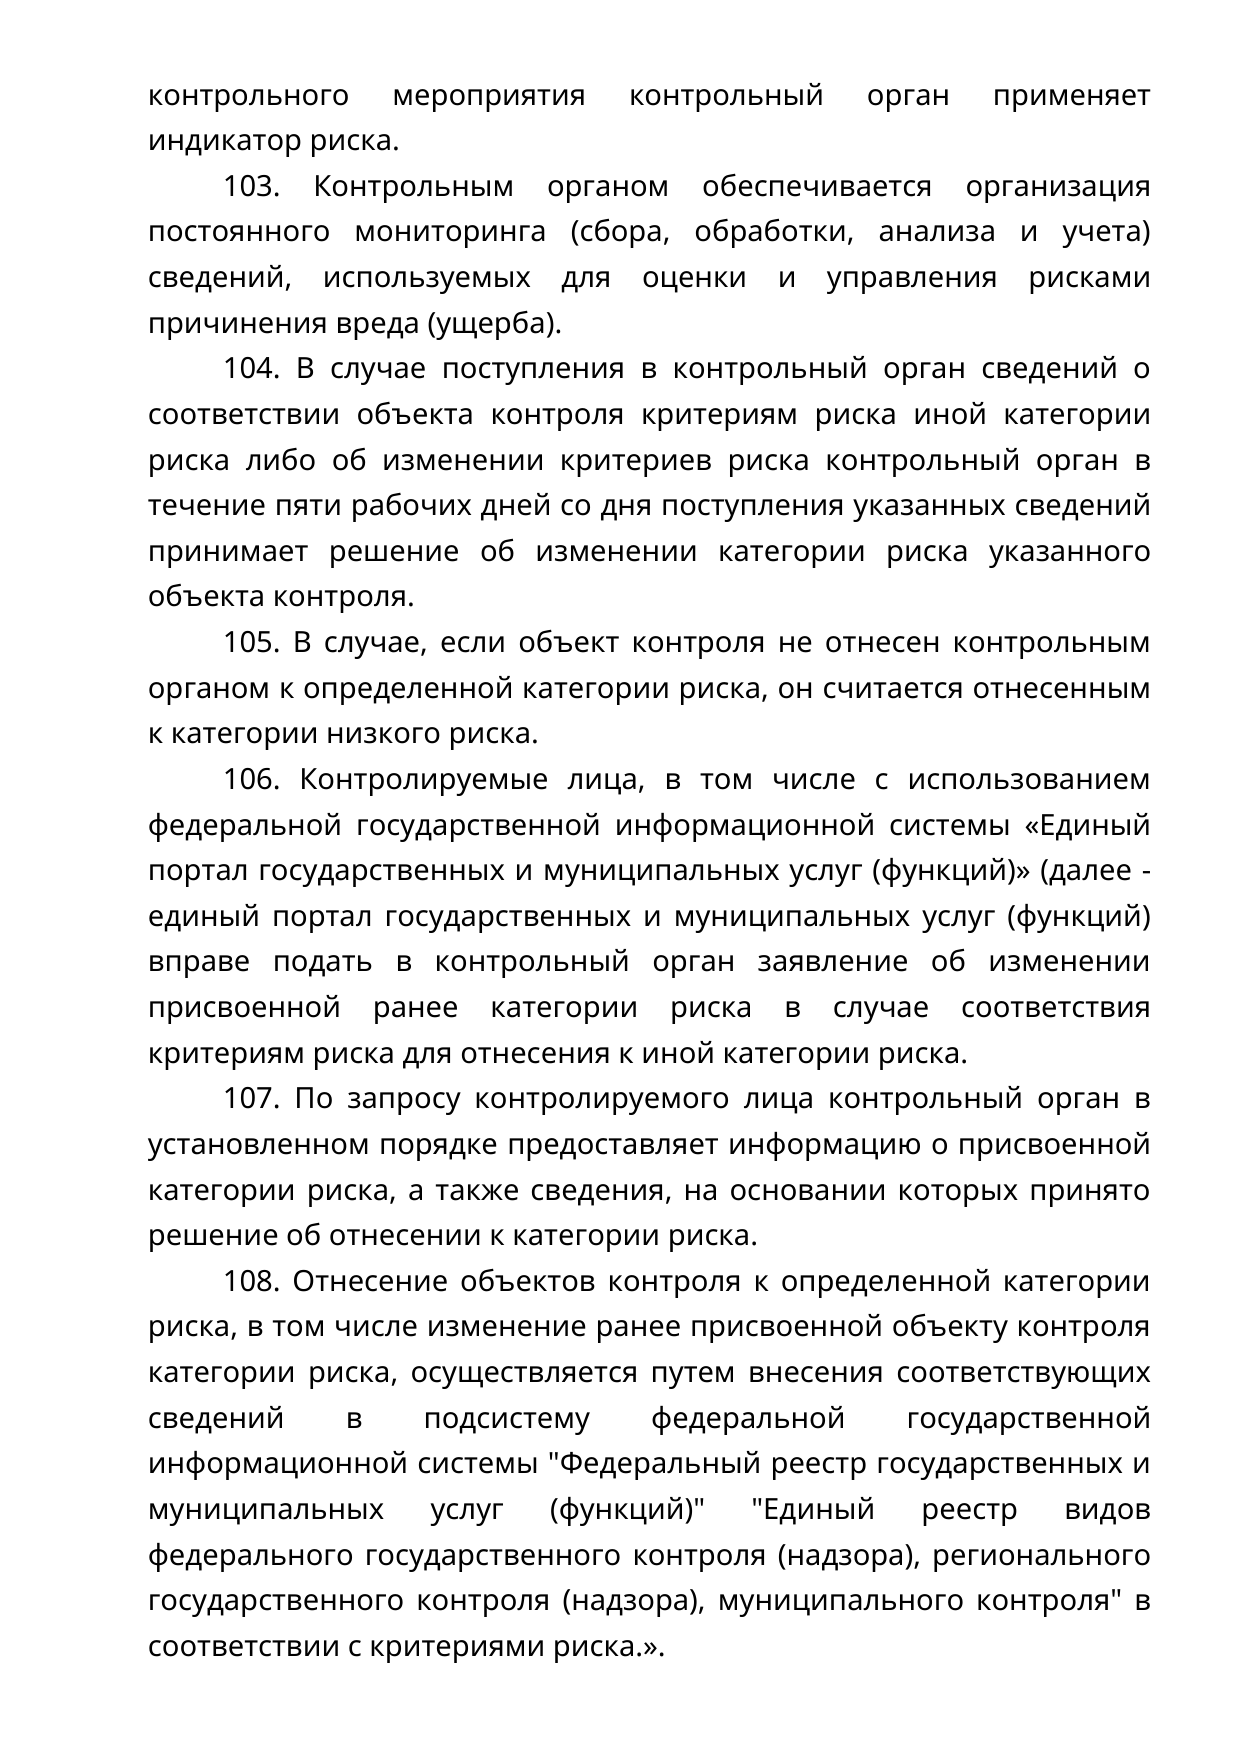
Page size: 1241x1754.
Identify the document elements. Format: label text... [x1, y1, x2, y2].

text 108. Отнесение объектов контроля к определенной категории риска, в том числе изменение ранее присвоенной объекту контроля категории риска, осуществляется путем внесения соответствующих сведений в подсистему федеральной государственной информационной системы "Федеральный реестр государственных и муниципальных услуг (функций)" "Единый реестр видов федерального государственного контроля (надзора), регионального государственного контроля (надзора), муниципального контроля" в соответствии с критериями риска.». [148, 1260, 1152, 1665]
text 104. В случае поступления в контрольный орган сведений о соответствии объекта контроля критериям риска иной категории риска либо об изменении критериев риска контрольный орган в течение пяти рабочих дней со дня поступления указанных сведений принимает решение об изменении категории риска указанного объекта контроля. [148, 348, 1152, 615]
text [148, 74, 1152, 159]
text 103. Контрольным органом обеспечивается организация постоянного мониторинга (сбора, обработки, анализа и учета) сведений, используемых для оценки и управления рисками причинения вреда (ущерба). [148, 165, 1152, 342]
text 105. В случае, если объект контроля не отнесен контрольным органом к определенной категории риска, он считается отнесенным к категории низкого риска. [148, 621, 1152, 752]
text 106. Контролируемые лица, в том числе с использованием федеральной государственной информационной системы «Единый портал государственных и муниципальных услуг (функций)» (далее - единый портал государственных и муниципальных услуг (функций) вправе подать в контрольный орган заявление об изменении присвоенной ранее категории риска в случае соответствия критериям риска для отнесения к иной категории риска. [148, 758, 1152, 1072]
text 107. По запросу контролируемого лица контрольный орган в установленном порядке предоставляет информацию о присвоенной категории риска, а также сведения, на основании которых принято решение об отнесении к категории риска. [148, 1078, 1152, 1254]
